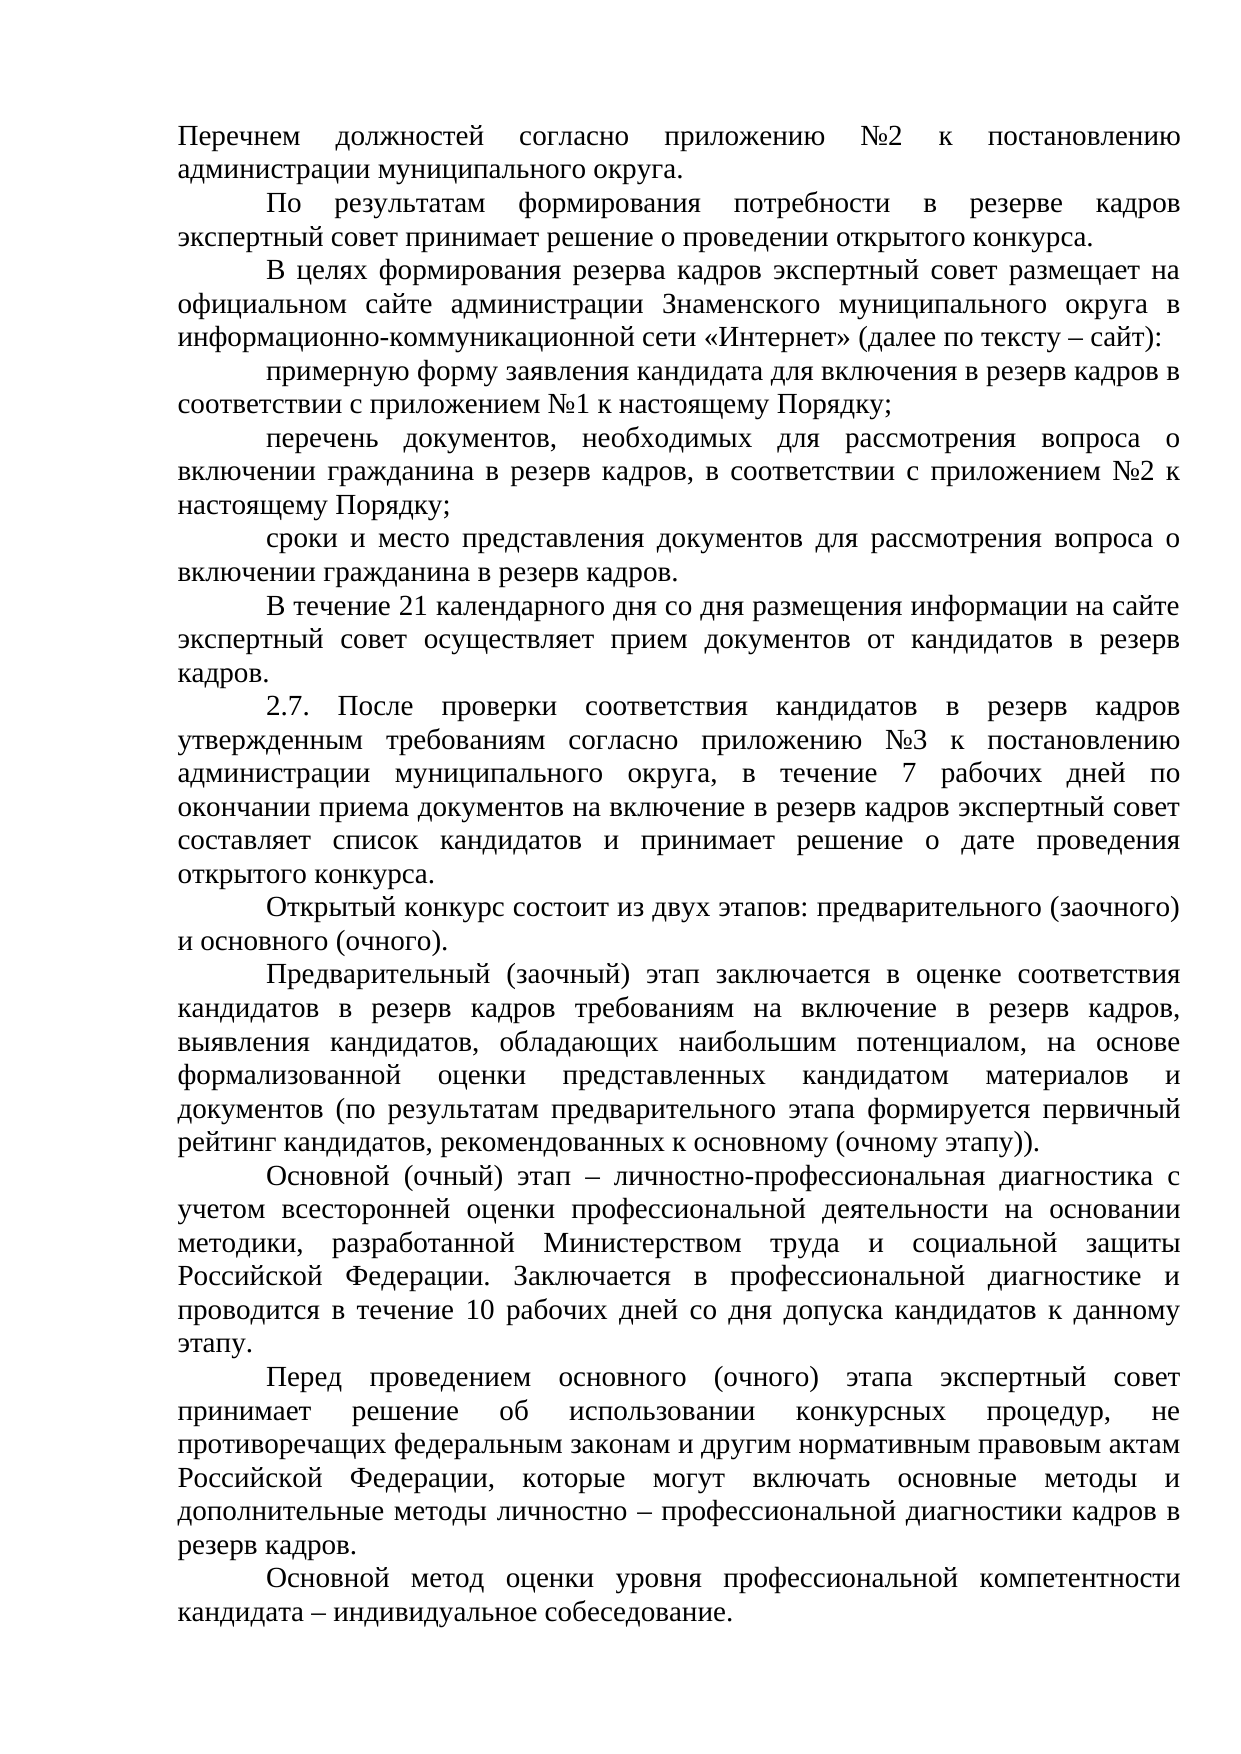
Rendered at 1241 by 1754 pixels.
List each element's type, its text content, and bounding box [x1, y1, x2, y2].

text перечень документов, необходимых для рассмотрения вопроса о включении гражданина в резерв кадров, в соответствии с приложением №2 к настоящему Порядку; [177, 420, 1181, 521]
text Предварительный (заочный) этап заключается в оценке соответствия кандидатов в резерв кадров требованиям на включение в резерв кадров, выявления кандидатов, обладающих наибольшим потенциалом, на основе формализованной оценки представленных кандидатом материалов и документов (по результатам предварительного этапа формируется первичный рейтинг кандидатов, рекомендованных к основному (очному этапу)). [177, 957, 1181, 1158]
text Основной метод оценки уровня профессиональной компетентности кандидата – индивидуальное собеседование. [177, 1560, 1181, 1627]
text В течение 21 календарного дня со дня размещения информации на сайте экспертный совет осуществляет прием документов от кандидатов в резерв кадров. [177, 588, 1181, 688]
text примерную форму заявления кандидата для включения в резерв кадров в соответствии с приложением №1 к настоящему Порядку; [177, 353, 1181, 420]
text сроки и место представления документов для рассмотрения вопроса о включении гражданина в резерв кадров. [177, 521, 1181, 588]
text По результатам формирования потребности в резерве кадров экспертный совет принимает решение о проведении открытого конкурса. [177, 185, 1181, 252]
text Открытый конкурс состоит из двух этапов: предварительного (заочного) и основного (очного). [177, 889, 1181, 957]
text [177, 118, 1181, 185]
text В целях формирования резерва кадров экспертный совет размещает на официальном сайте администрации Знаменского муниципального округа в информационно-коммуникационной сети «Интернет» (далее по тексту – сайт): [177, 252, 1181, 353]
text Перед проведением основного (очного) этапа экспертный совет принимает решение об использовании конкурсных процедур, не противоречащих федеральным законам и другим нормативным правовым актам Российской Федерации, которые могут включать основные методы и дополнительные методы личностно – профессиональной диагностики кадров в резерв кадров. [177, 1359, 1181, 1560]
text Основной (очный) этап – личностно-профессиональная диагностика с учетом всесторонней оценки профессиональной деятельности на основании методики, разработанной Министерством труда и социальной защиты Российской Федерации. Заключается в профессиональной диагностике и проводится в течение 10 рабочих дней со дня допуска кандидатов к данному этапу. [177, 1158, 1181, 1359]
text 2.7. После проверки соответствия кандидатов в резерв кадров утвержденным требованиям согласно приложению №3 к постановлению администрации муниципального округа, в течение 7 рабочих дней по окончании приема документов на включение в резерв кадров экспертный совет составляет список кандидатов и принимает решение о дате проведения открытого конкурса. [177, 688, 1181, 889]
